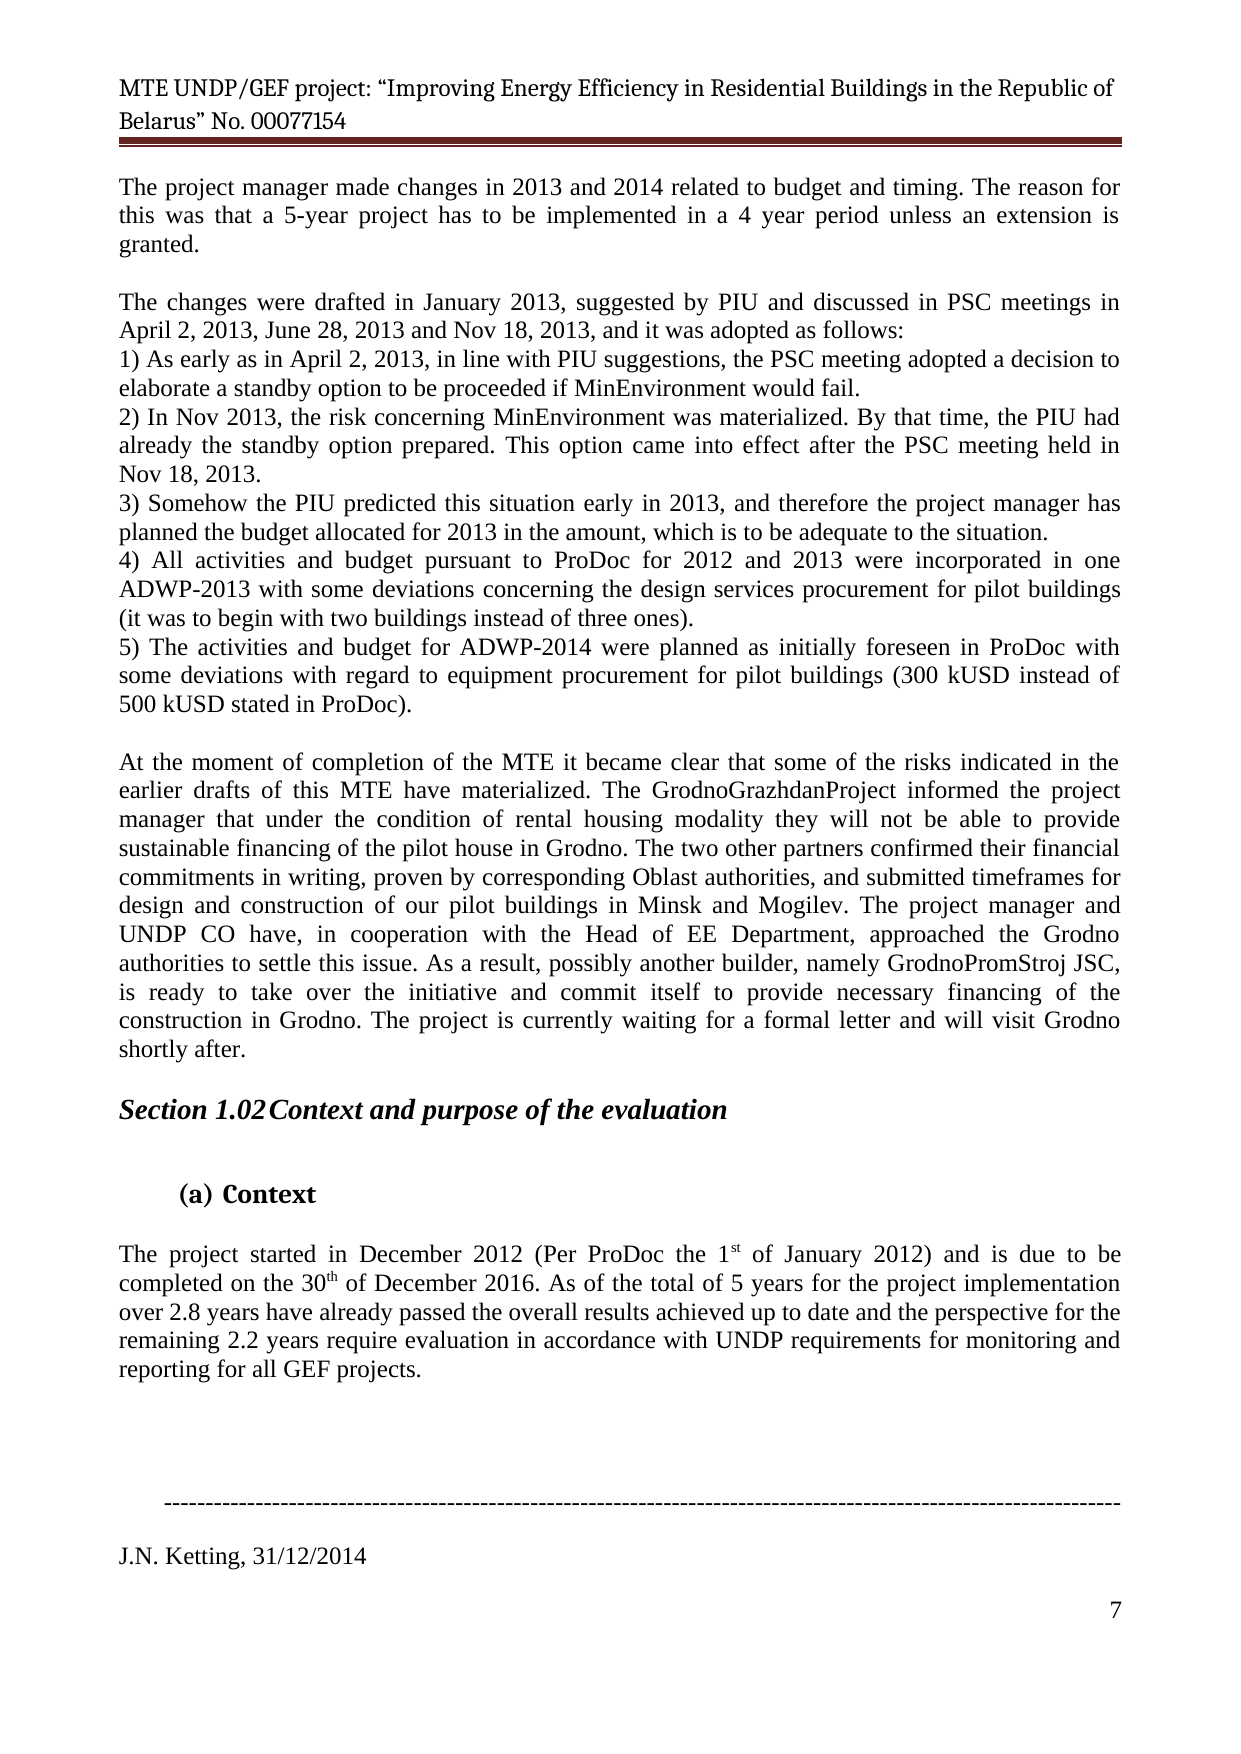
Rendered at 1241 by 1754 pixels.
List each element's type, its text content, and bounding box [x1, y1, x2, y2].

text 3) Somehow the PIU predicted this situation early in 2013, and therefore the project manager has planned the budget allocated for 2013 in the amount, which is to be adequate to the situation. [118, 488, 1122, 546]
text 4) All activities and budget pursuant to ProDoc for 2012 and 2013 were incorporated in one ADWP-2013 with some deviations concerning the design services procurement for pilot buildings (it was to begin with two buildings instead of three ones). [118, 546, 1122, 632]
subtitle Context and purpose of the evaluation [118, 1092, 1122, 1125]
subtitle Context [178, 1179, 1122, 1210]
text 2) In Nov 2013, the risk concerning MinEnvironment was materialized. By that time, the PIU had already the standby option prepared. This option came into effect after the PSC meeting held in Nov 18, 2013. [118, 402, 1122, 488]
text The changes were drafted in January 2013, suggested by PIU and discussed in PSC meetings in April 2, 2013, June 28, 2013 and Nov 18, 2013, and it was adopted as follows: [118, 287, 1122, 344]
text At the moment of completion of the MTE it became clear that some of the risks indicated in the earlier drafts of this MTE have materialized. The GrodnoGrazhdanProject informed the project manager that under the condition of rental housing modality they will not be able to provide sustainable financing of the pilot house in Grodno. The two other partners confirmed their financial commitments in writing, proven by corresponding Oblast authorities, and submitted timeframes for design and construction of our pilot buildings in Minsk and Mogilev. The project manager and UNDP CO have, in cooperation with the Head of EE Department, approached the Grodno authorities to settle this issue. As a result, possibly another builder, namely GrodnoPromStroj JSC, is ready to take over the initiative and commit itself to provide necessary financing of the construction in Grodno. The project is currently waiting for a formal letter and will visit Grodno shortly after. [118, 747, 1122, 1063]
text 1) As early as in April 2, 2013, in line with PIU suggestions, the PSC meeting adopted a decision to elaborate a standby option to be proceeded if MinEnvironment would fail. [118, 344, 1122, 402]
text The project started in December 2012 (Per ProDoc the 1st of January 2012) and is due to be completed on the 30th of December 2016. As of the total of 5 years for the project implementation over 2.8 years have already passed the overall results achieved up to date and the perspective for the remaining 2.2 years require evaluation in accordance with UNDP requirements for monitoring and reporting for all GEF projects. [118, 1239, 1122, 1383]
text The project manager made changes in 2013 and 2014 related to budget and timing. The reason for this was that a 5-year project has to be implemented in a 4 year period unless an extension is granted. [118, 172, 1122, 258]
text 5) The activities and budget for ADWP-2014 were planned as initially foreseen in ProDoc with some deviations with regard to equipment procurement for pilot buildings (300 kUSD instead of 500 kUSD stated in ProDoc). [118, 632, 1122, 718]
